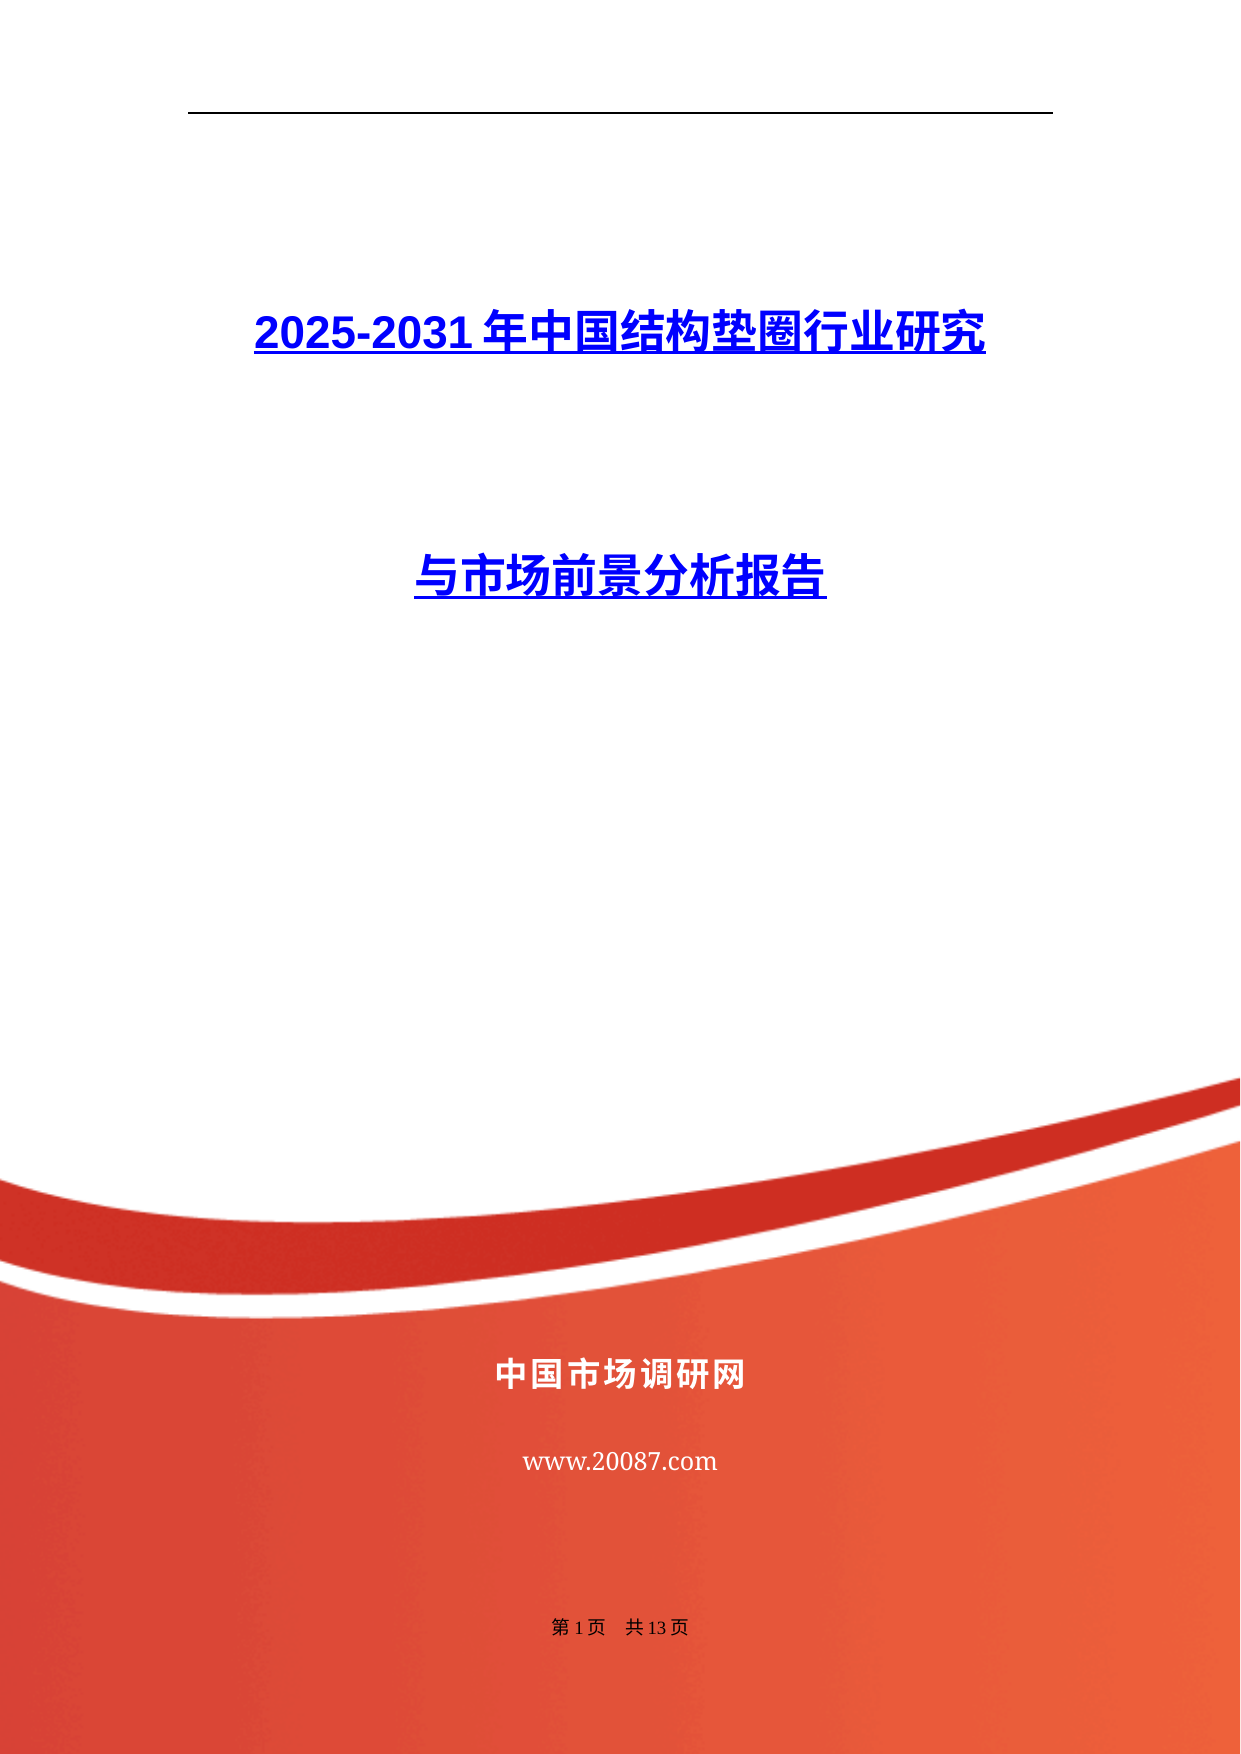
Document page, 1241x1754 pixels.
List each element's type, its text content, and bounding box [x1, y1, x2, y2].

picture [0, 1006, 1241, 1754]
text www.20087.com [187, 1428, 1053, 1493]
subtitle 中国市场调研网 [187, 1339, 1053, 1404]
table_header 2025-2031年中国结构垫圈行业研究与市场前景分析报告 [188, 207, 1053, 773]
